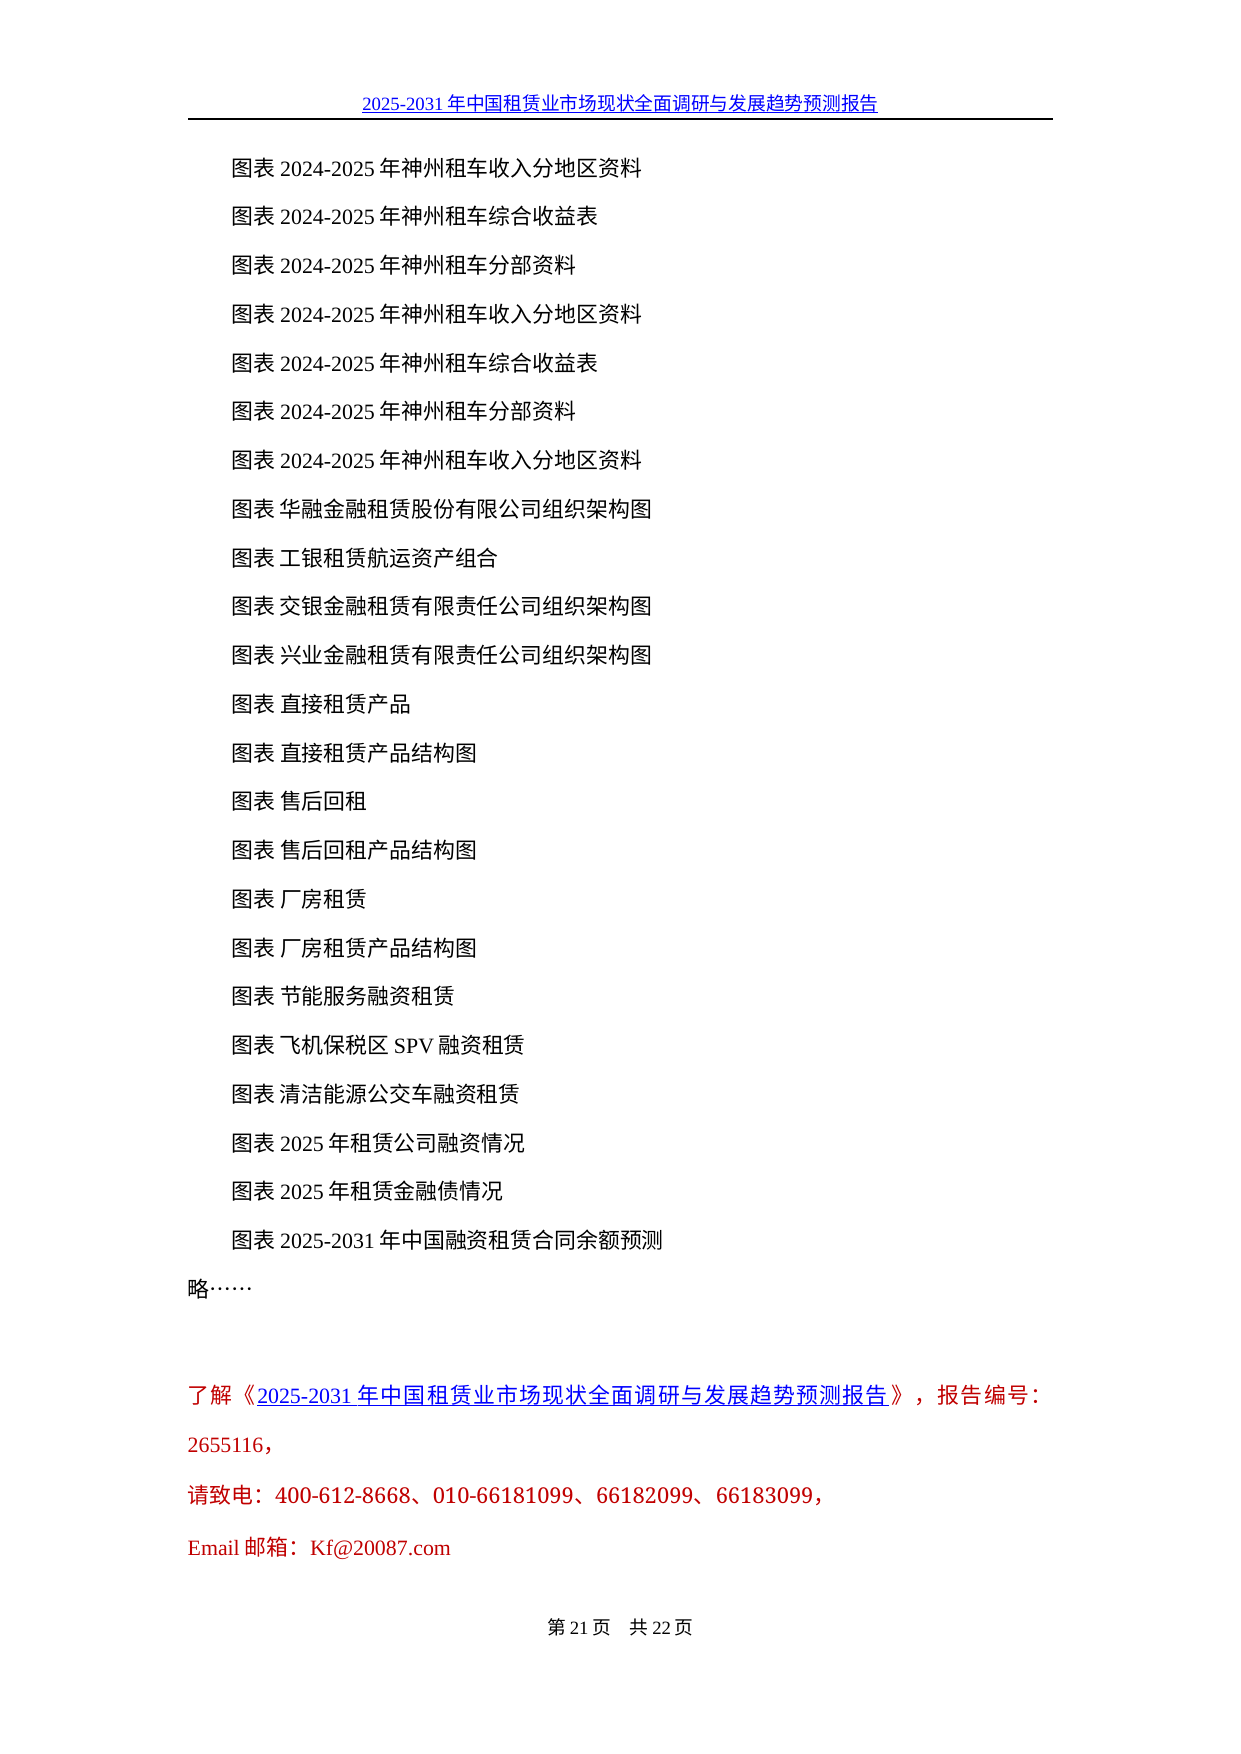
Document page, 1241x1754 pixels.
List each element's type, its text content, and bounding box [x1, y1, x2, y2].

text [187, 150, 1053, 1304]
text Email邮箱：Kf@20087.com [187, 1530, 1053, 1562]
text 了解《2025-2031年中国租赁业市场现状全面调研与发展趋势预测报告》，报告编号：2655116， [187, 1378, 1053, 1459]
text 请致电：400-612-8668、010-66181099、66182099、66183099， [187, 1478, 1053, 1511]
